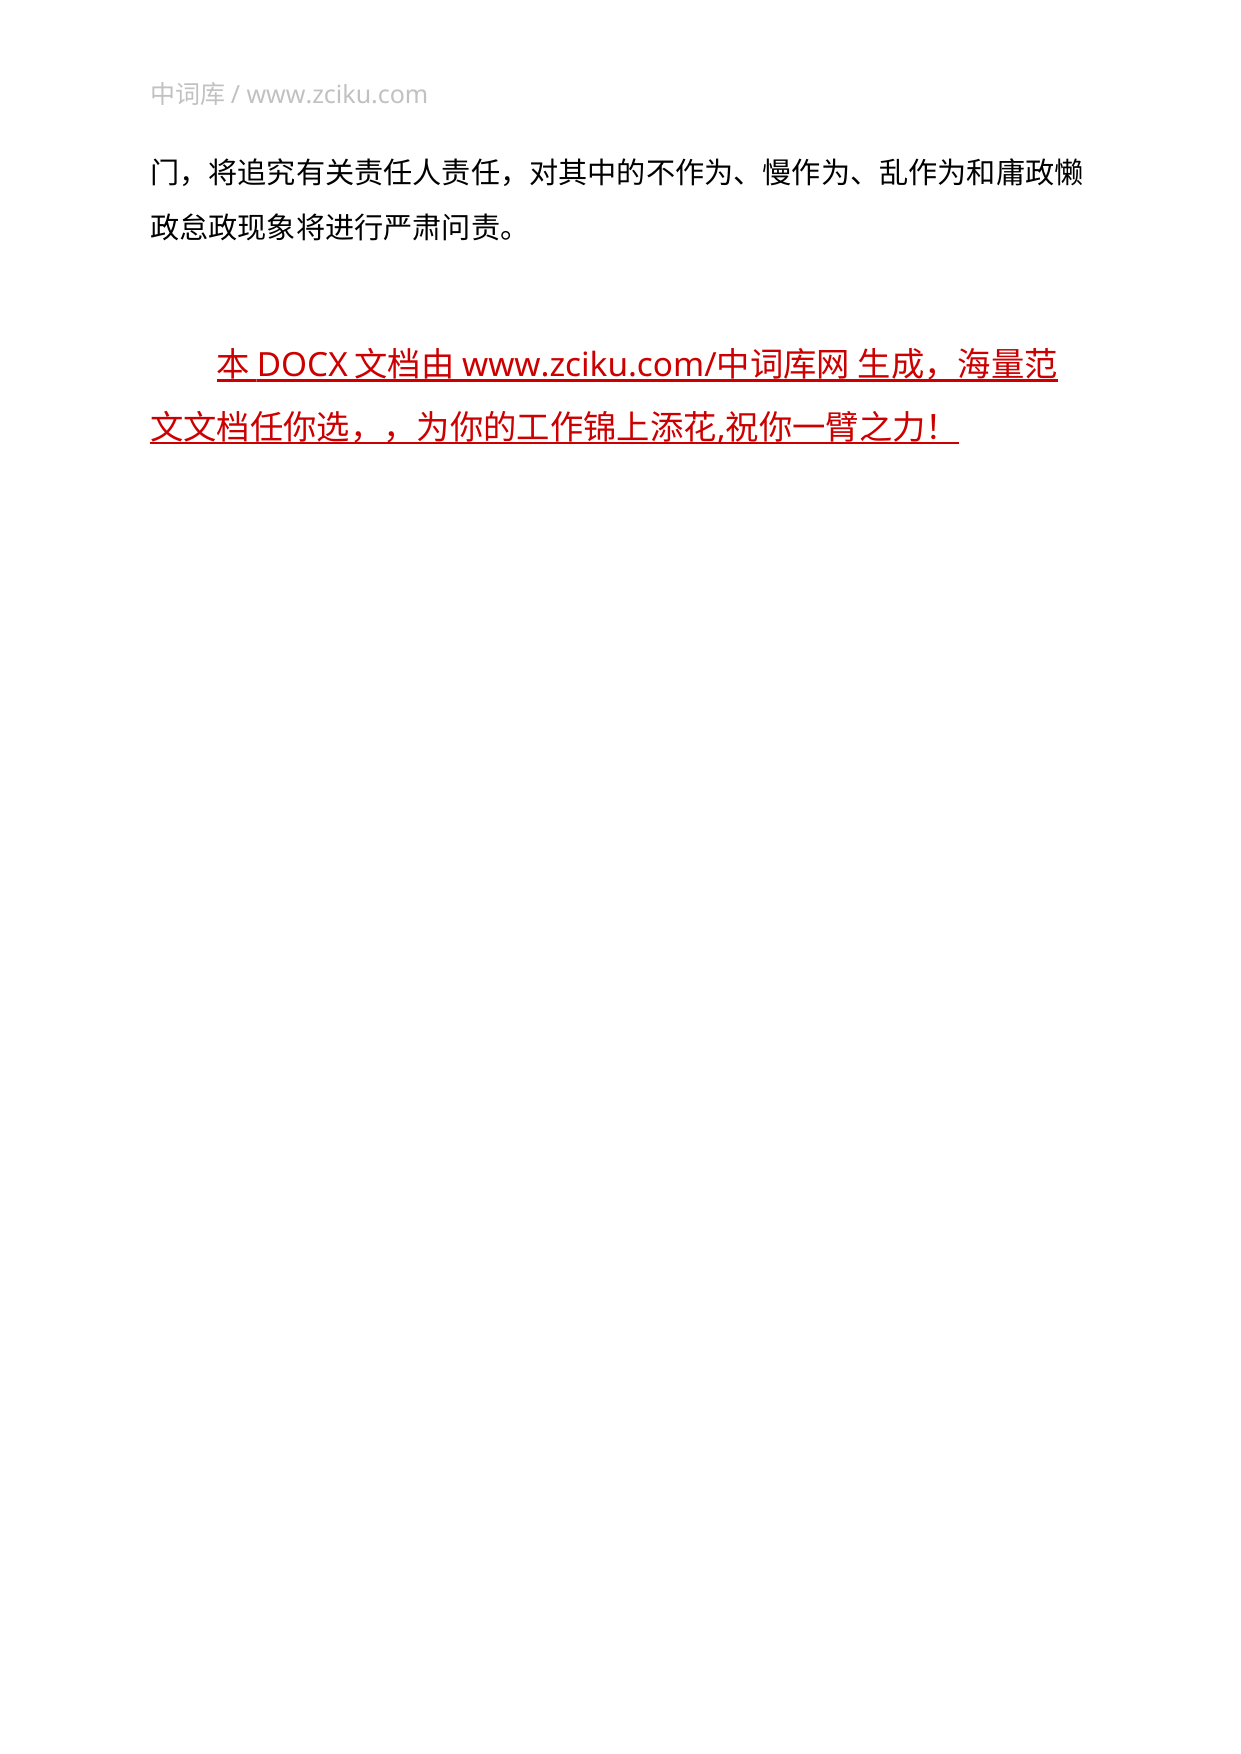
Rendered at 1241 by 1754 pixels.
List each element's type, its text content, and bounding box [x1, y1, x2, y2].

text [150, 150, 1090, 247]
text 本DOCX文档由 www.zciku.com/中词库网 生成，海量范文文档任你选，，为你的工作锦上添花,祝你一臂之力！ [150, 338, 1090, 449]
